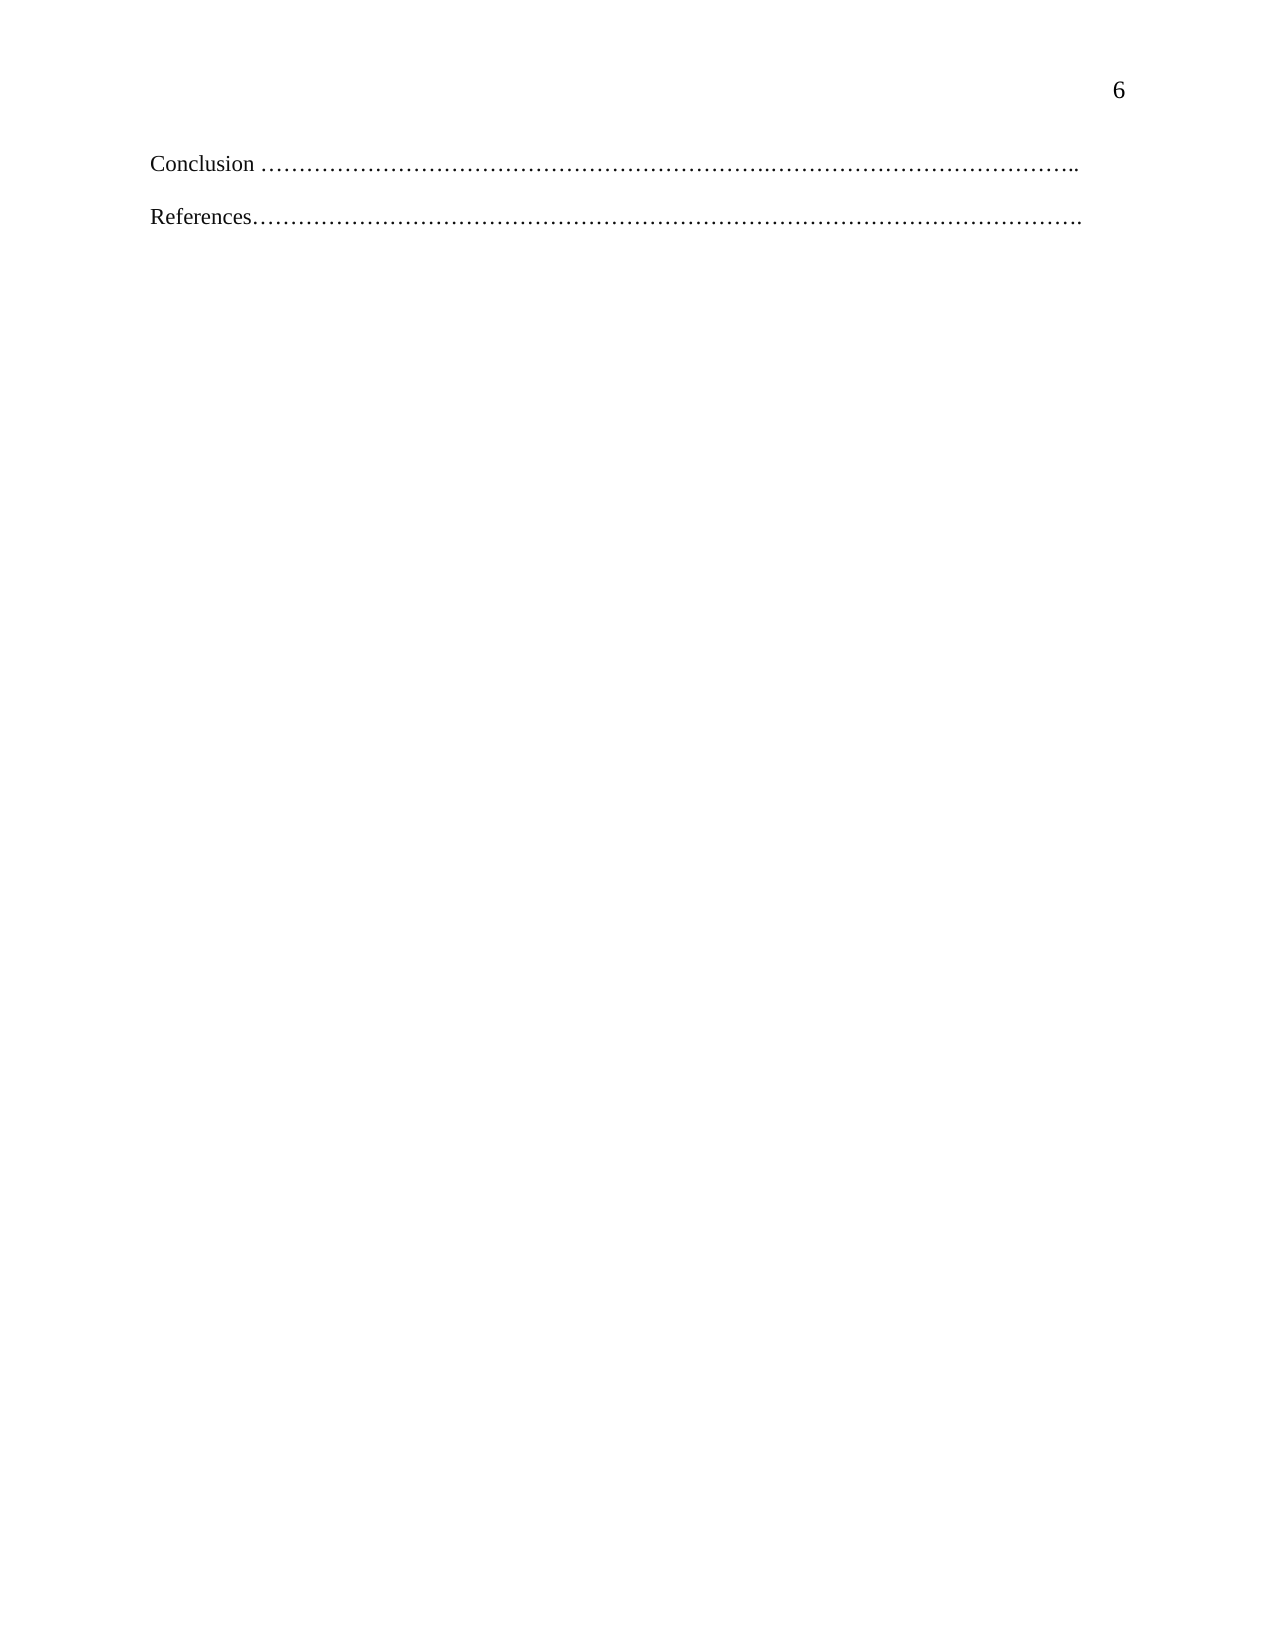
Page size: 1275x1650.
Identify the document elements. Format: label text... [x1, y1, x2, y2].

text Conclusion ………………………………………………………….………………………………….. [150, 150, 1125, 176]
text References………………………………………………………………………………………………. [150, 203, 1125, 229]
